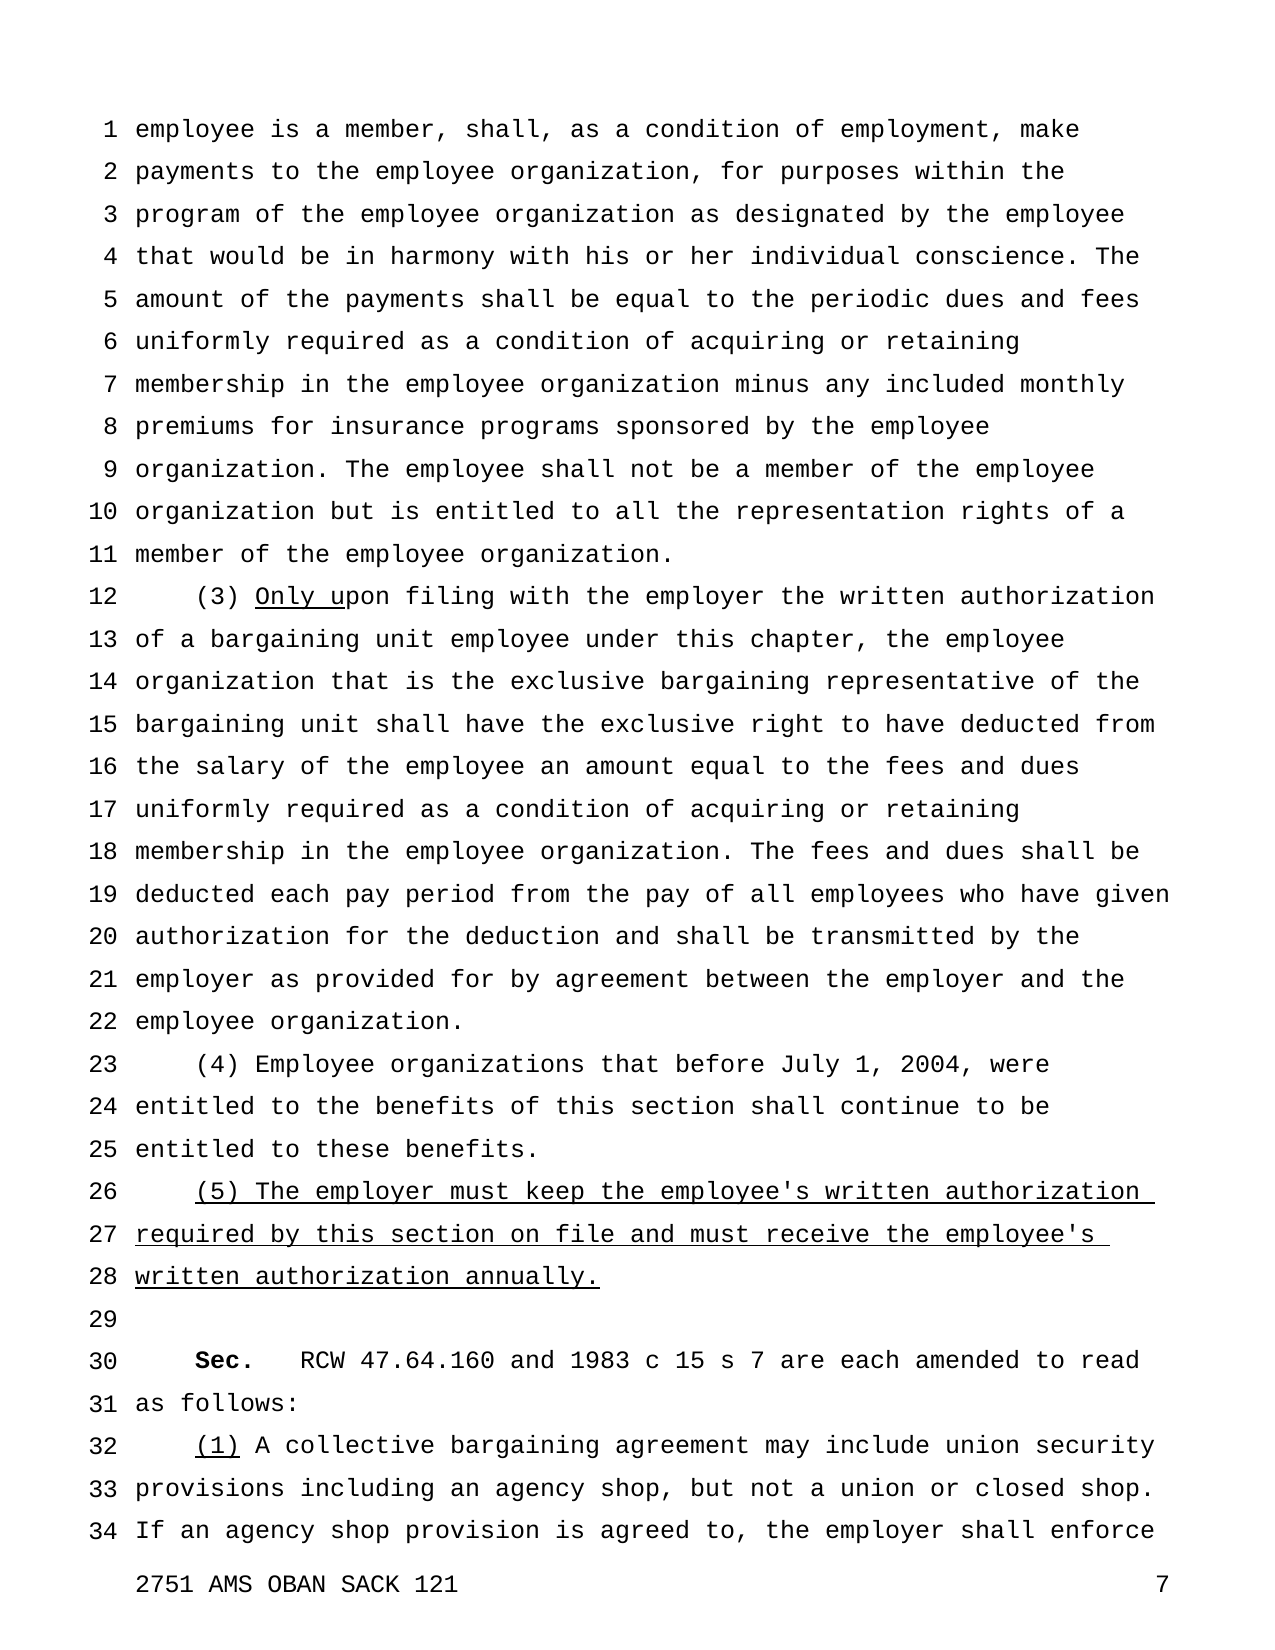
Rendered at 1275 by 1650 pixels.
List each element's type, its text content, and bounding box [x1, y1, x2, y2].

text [135, 1420, 1170, 1547]
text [135, 103, 1170, 571]
text (5) The employer must keep the employee's written authorization required by this section on file and must receive the employee's written authorization annually. [135, 1166, 1170, 1293]
text (4) Employee organizations that before July 1, 2004, were entitled to the benefits of this section shall continue to be entitled to these benefits. [135, 1038, 1170, 1166]
text (3) Only upon filing with the employer the written authorization of a bargaining unit employee under this chapter, the employee organization that is the exclusive bargaining representative of the bargaining unit shall have the exclusive right to have deducted from the salary of the employee an amount equal to the fees and dues uniformly required as a condition of acquiring or retaining membership in the employee organization. The fees and dues shall be deducted each pay period from the pay of all employees who have given authorization for the deduction and shall be transmitted by the employer as provided for by agreement between the employer and the employee organization. [135, 571, 1170, 1038]
text Sec. RCW 47.64.160 and 1983 c 15 s 7 are each amended to read as follows: [135, 1335, 1170, 1420]
